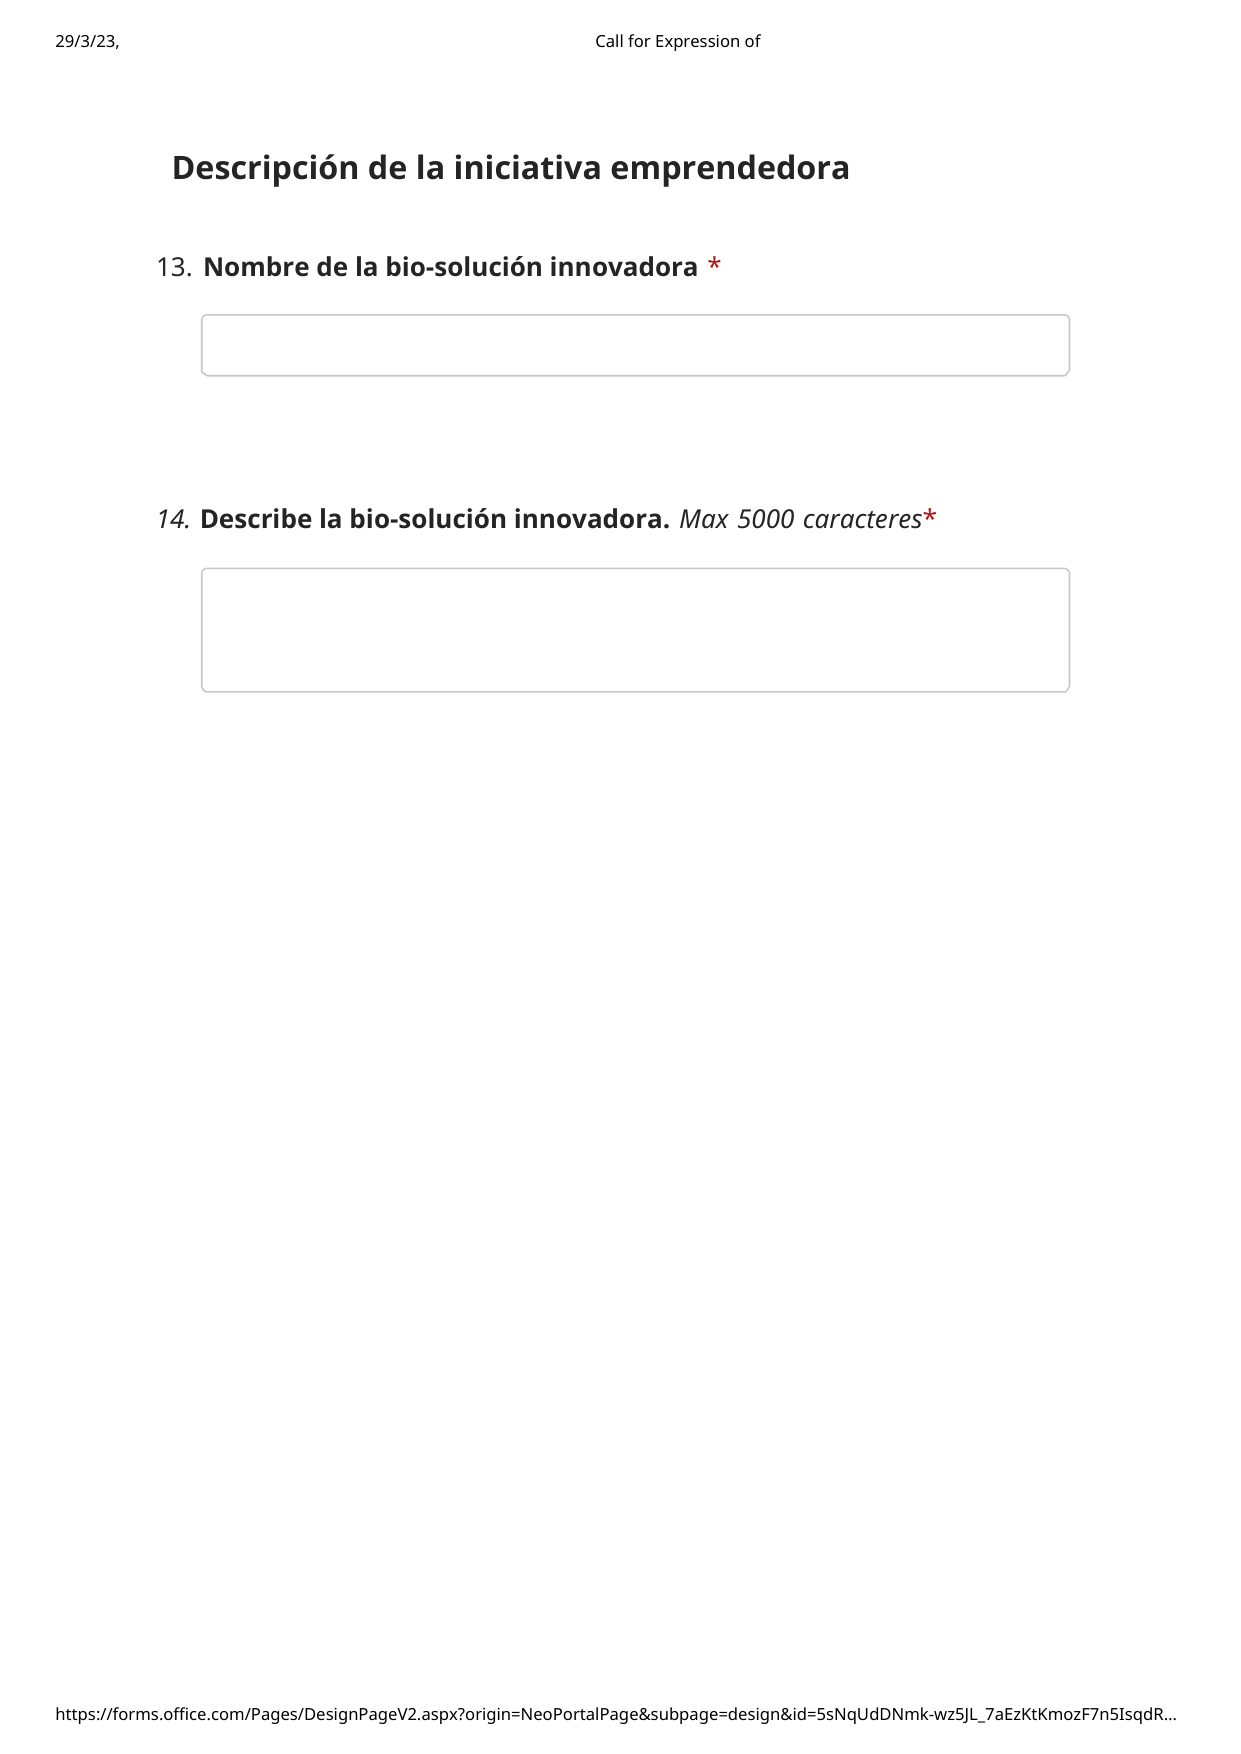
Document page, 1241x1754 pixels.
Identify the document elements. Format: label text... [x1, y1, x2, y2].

list Describe la bio-solución innovadora. Max 5000 caracteres* [156, 501, 1163, 535]
text Descripción de la iniciativa emprendedora [171, 145, 1163, 189]
